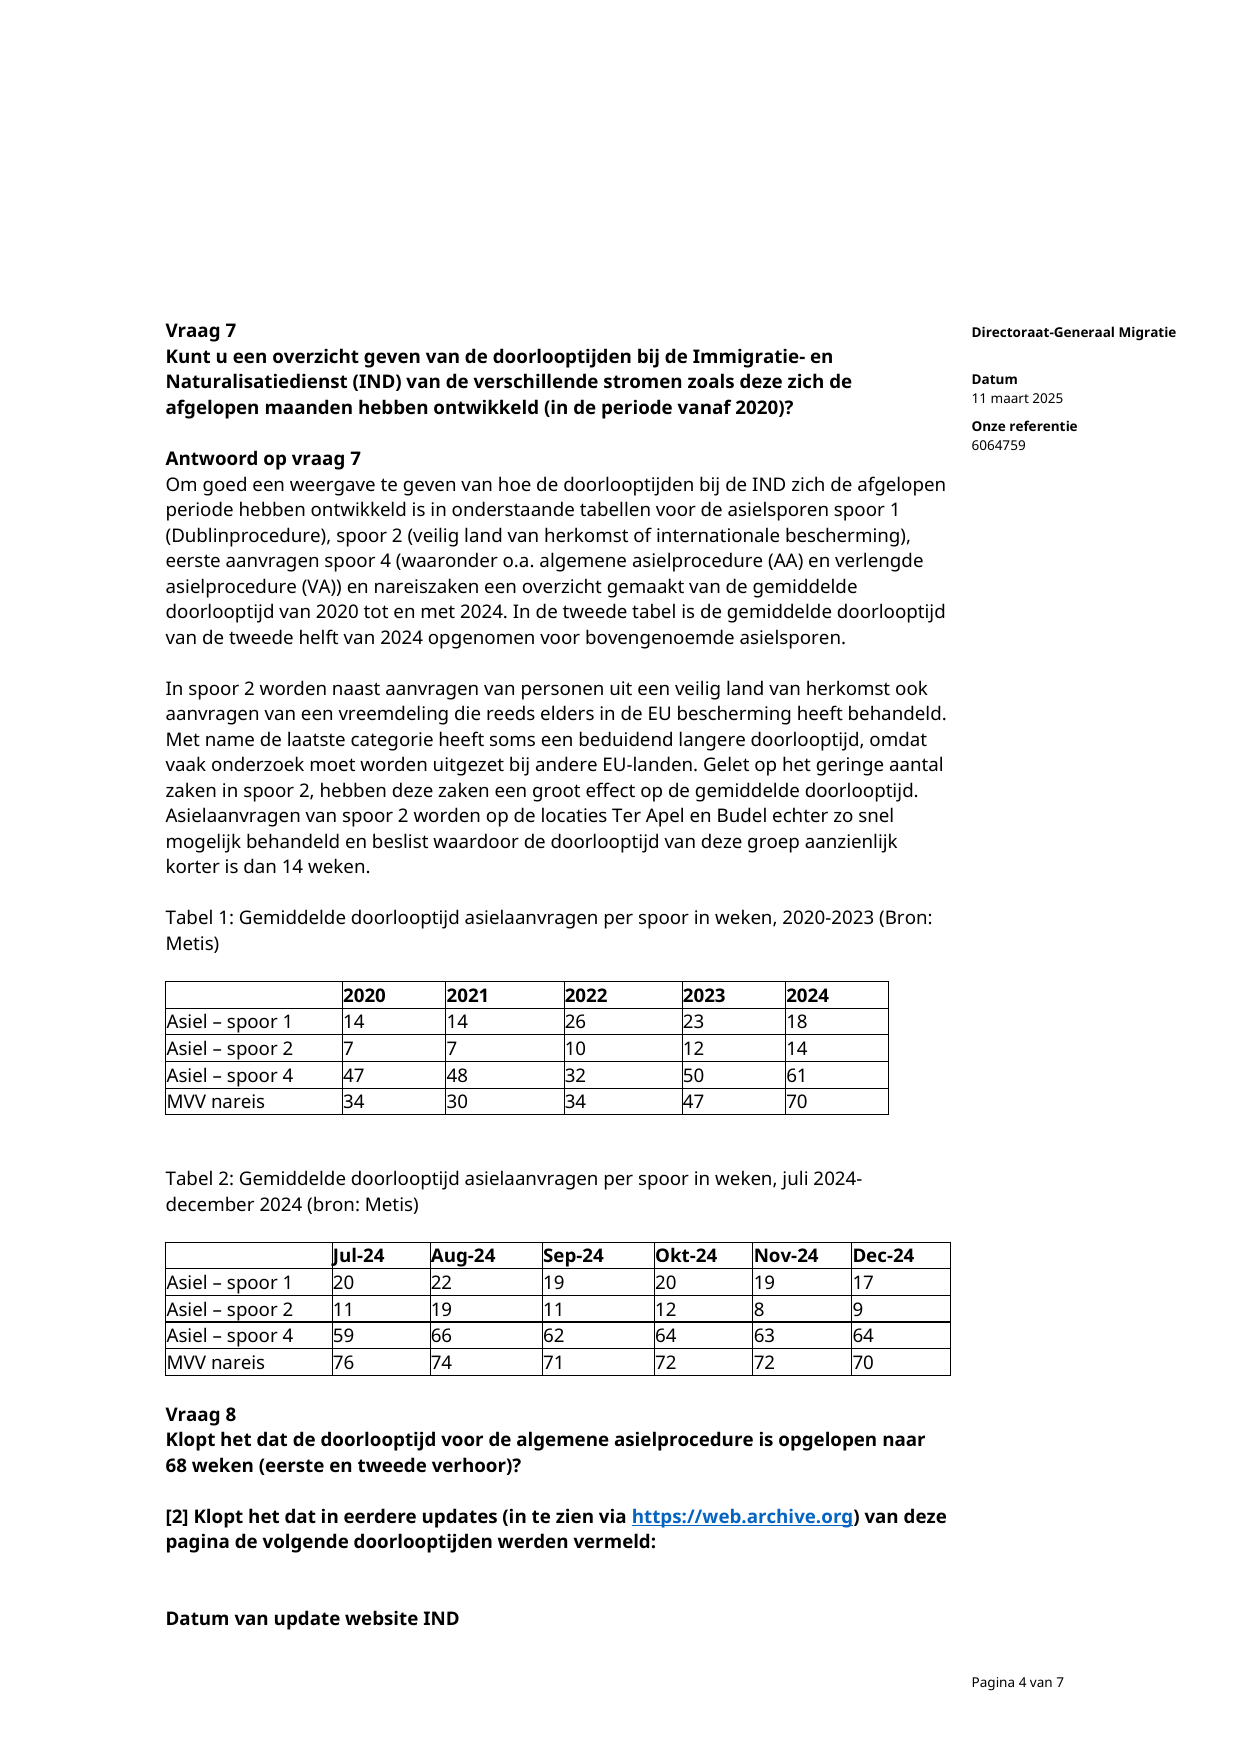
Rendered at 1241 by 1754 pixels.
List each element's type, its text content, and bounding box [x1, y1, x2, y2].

table_cell 18 [786, 1009, 888, 1034]
table_cell 7 [343, 1035, 445, 1061]
table_cell 11 [543, 1296, 654, 1321]
table_cell 74 [431, 1349, 542, 1374]
table_cell 30 [446, 1089, 564, 1114]
text Vraag 8 [165, 1401, 951, 1427]
table_cell 62 [543, 1323, 654, 1348]
table_cell Asiel – spoor 4 [166, 1062, 342, 1087]
table_header 2021 [446, 982, 564, 1008]
table_cell 19 [753, 1269, 851, 1295]
text Om goed een weergave te geven van hoe de doorlooptijden bij de IND zich de afgelopen periode hebben ontwikkeld is in onderstaande tabellen voor de asielsporen spoor 1 (Dublinprocedure), spoor 2 (veilig land van herkomst of internationale bescherming), eerste aanvragen spoor 4 (waaronder o.a. algemene asielprocedure (AA) en verlengde asielprocedure (VA)) en nareiszaken een overzicht gemaakt van de gemiddelde doorlooptijd van 2020 tot en met 2024. In de tweede tabel is de gemiddelde doorlooptijd van de tweede helft van 2024 opgenomen voor bovengenoemde asielsporen. [165, 471, 951, 649]
table_cell 12 [655, 1296, 752, 1321]
table_cell 48 [446, 1062, 564, 1087]
table_cell 9 [852, 1296, 950, 1321]
table_cell 64 [852, 1323, 950, 1348]
table_cell 23 [683, 1009, 785, 1034]
table_cell MVV nareis [166, 1349, 332, 1374]
table_cell 72 [753, 1349, 851, 1374]
table_header Okt-24 [655, 1243, 752, 1268]
table_cell Asiel – spoor 2 [166, 1296, 332, 1321]
table_header 2024 [786, 982, 888, 1008]
text In spoor 2 worden naast aanvragen van personen uit een veilig land van herkomst ook aanvragen van een vreemdeling die reeds elders in de EU bescherming heeft behandeld. Met name de laatste categorie heeft soms een beduidend langere doorlooptijd, omdat vaak onderzoek moet worden uitgezet bij andere EU-landen. Gelet op het geringe aantal zaken in spoor 2, hebben deze zaken een groot effect op de gemiddelde doorlooptijd. Asielaanvragen van spoor 2 worden op de locaties Ter Apel en Budel echter zo snel mogelijk behandeld en beslist waardoor de doorlooptijd van deze groep aanzienlijk korter is dan 14 weken. Tabel 1: Gemiddelde doorlooptijd asielaanvragen per spoor in weken, 2020-2023 (Bron: Metis) [165, 675, 951, 956]
table_cell 66 [431, 1323, 542, 1348]
table_header 2020 [343, 982, 445, 1008]
text Vraag 7 [165, 318, 951, 343]
table_header Sep-24 [543, 1243, 654, 1268]
table_cell 70 [852, 1349, 950, 1374]
table_cell 50 [683, 1062, 785, 1087]
table_cell 19 [543, 1269, 654, 1295]
table_cell 71 [543, 1349, 654, 1374]
table_cell Asiel – spoor 2 [166, 1035, 342, 1061]
table_cell 11 [333, 1296, 430, 1321]
table_cell Asiel – spoor 1 [166, 1009, 342, 1034]
table_cell 34 [565, 1089, 682, 1114]
table_header Aug-24 [431, 1243, 542, 1268]
table_cell 47 [343, 1062, 445, 1087]
table_cell 72 [655, 1349, 752, 1374]
table_header Dec-24 [852, 1243, 950, 1268]
table_cell 14 [446, 1009, 564, 1034]
table_cell 7 [446, 1035, 564, 1061]
table_cell 26 [565, 1009, 682, 1034]
table_header [166, 1243, 332, 1268]
table_cell 10 [565, 1035, 682, 1061]
text Klopt het dat de doorlooptijd voor de algemene asielprocedure is opgelopen naar 68 weken (eerste en tweede verhoor)? [165, 1427, 951, 1478]
table_cell Asiel – spoor 1 [166, 1269, 332, 1295]
table_header 2022 [565, 982, 682, 1008]
table_header Jul-24 [333, 1243, 430, 1268]
table_cell 59 [333, 1323, 430, 1348]
table_cell MVV nareis [166, 1089, 342, 1114]
table_cell 12 [683, 1035, 785, 1061]
table_cell 19 [431, 1296, 542, 1321]
table_cell Asiel – spoor 4 [166, 1323, 332, 1348]
table_header [166, 982, 342, 1008]
table_cell 20 [655, 1269, 752, 1295]
table_cell 47 [683, 1089, 785, 1114]
table_cell 20 [333, 1269, 430, 1295]
text Antwoord op vraag 7 [165, 445, 951, 471]
table_header Nov-24 [753, 1243, 851, 1268]
table_cell 64 [655, 1323, 752, 1348]
table_cell 70 [786, 1089, 888, 1114]
text [2] Klopt het dat in eerdere updates (in te zien via https://web.archive.org) van deze pagina de volgende doorlooptijden werden vermeld: [165, 1503, 951, 1554]
table_cell 32 [565, 1062, 682, 1087]
table_header 2023 [683, 982, 785, 1008]
table_cell 8 [753, 1296, 851, 1321]
text Datum van update website IND [165, 1605, 951, 1631]
table_cell 34 [343, 1089, 445, 1114]
table_cell 63 [753, 1323, 851, 1348]
table_cell 14 [343, 1009, 445, 1034]
table_cell 22 [431, 1269, 542, 1295]
table_cell 76 [333, 1349, 430, 1374]
text Kunt u een overzicht geven van de doorlooptijden bij de Immigratie- en Naturalisatiedienst (IND) van de verschillende stromen zoals deze zich de afgelopen maanden hebben ontwikkeld (in de periode vanaf 2020)? [165, 343, 951, 420]
table_cell 61 [786, 1062, 888, 1087]
text Tabel 2: Gemiddelde doorlooptijd asielaanvragen per spoor in weken, juli 2024-december 2024 (bron: Metis) [165, 1166, 951, 1217]
table_cell 17 [852, 1269, 950, 1295]
table_cell 14 [786, 1035, 888, 1061]
